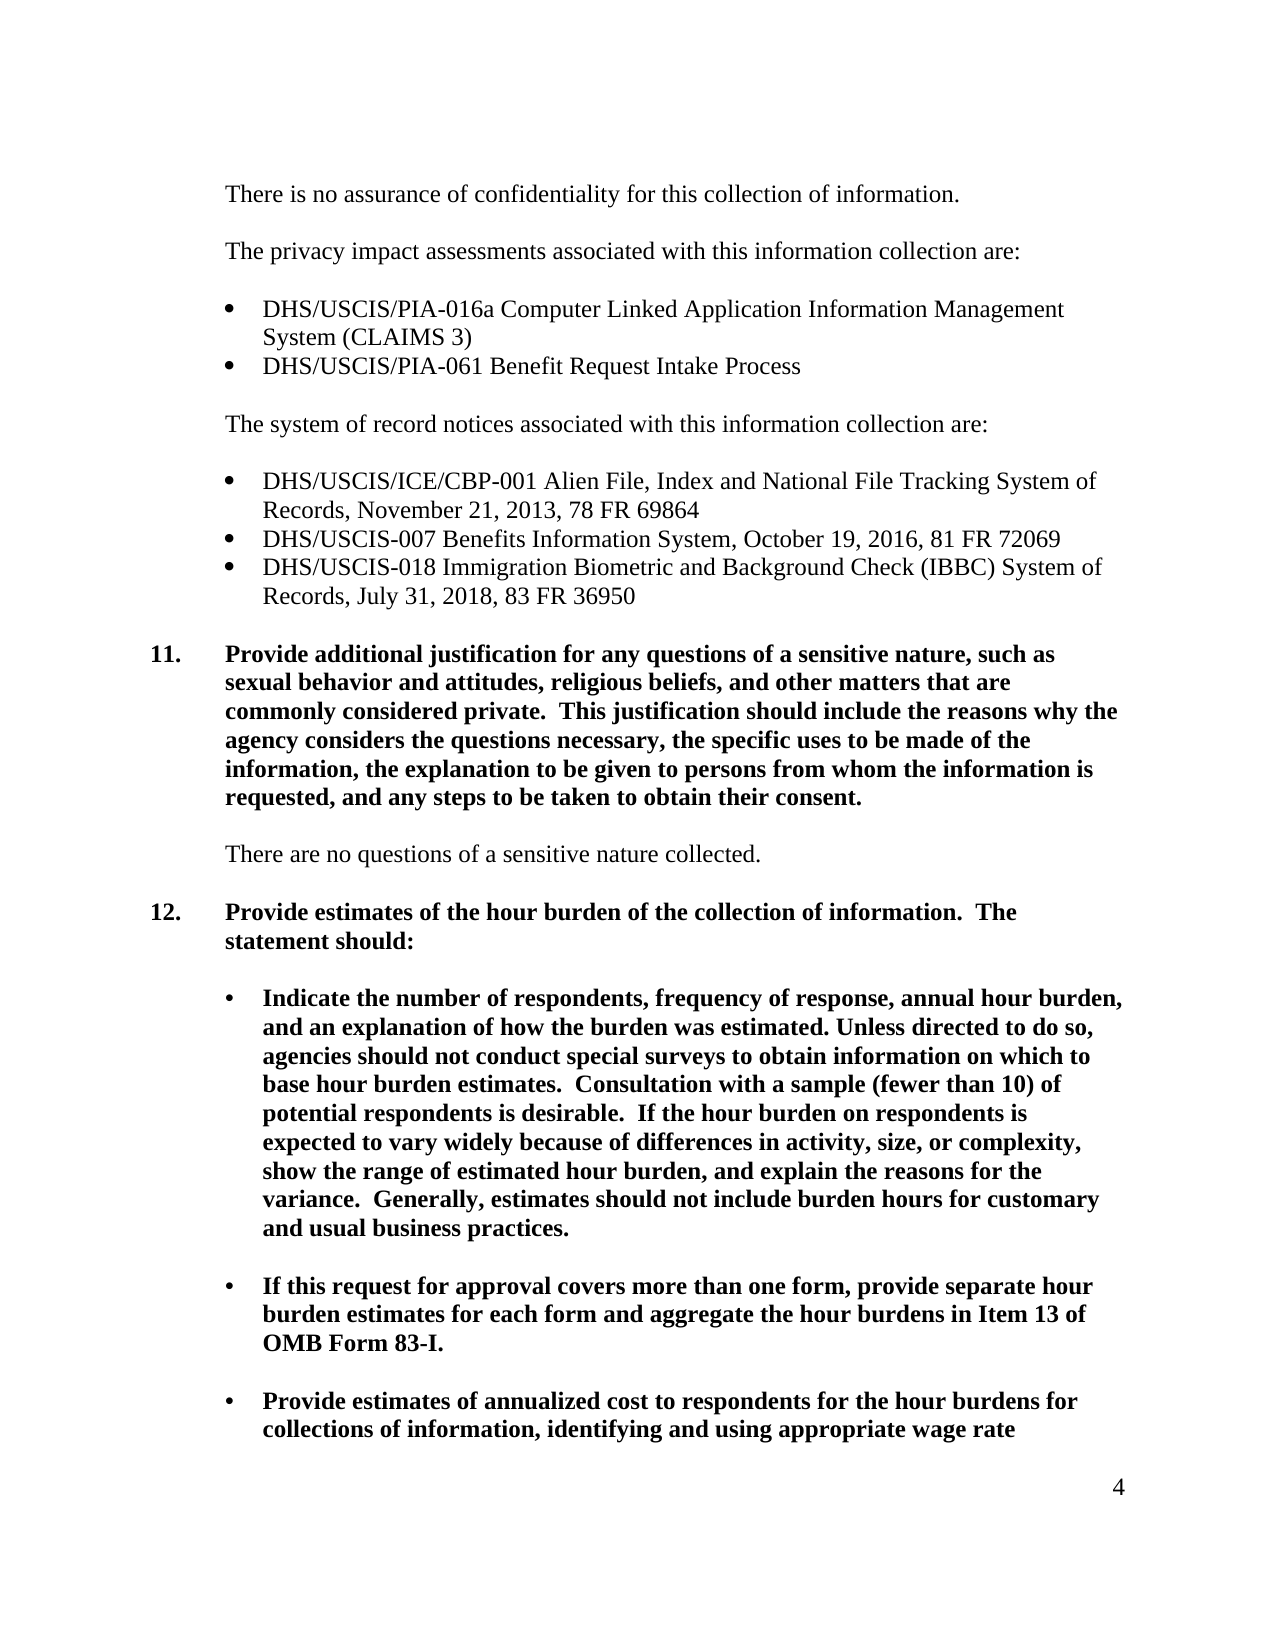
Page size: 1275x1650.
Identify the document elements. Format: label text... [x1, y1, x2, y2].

text • If this request for approval covers more than one form, provide separate hour burden estimates for each form and aggregate the hour burdens in Item 13 of OMB Form 83-I. [225, 1271, 1125, 1357]
list DHS/USCIS/PIA-061 Benefit Request Intake Process [225, 351, 1125, 380]
text • Indicate the number of respondents, frequency of response, annual hour burden, and an explanation of how the burden was estimated. Unless directed to do so, agencies should not conduct special surveys to obtain information on which to base hour burden estimates. Consultation with a sample (fewer than 10) of potential respondents is desirable. If the hour burden on respondents is expected to vary widely because of differences in activity, size, or complexity, show the range of estimated hour burden, and explain the reasons for the variance. Generally, estimates should not include burden hours for customary and usual business practices. [225, 983, 1125, 1242]
text The system of record notices associated with this information collection are: [225, 409, 1125, 437]
list DHS/USCIS/ICE/CBP-001 Alien File, Index and National File Tracking System of Records, November 21, 2013, 78 FR 69864 [225, 466, 1125, 524]
text There is no assurance of confidentiality for this collection of information. [225, 179, 1125, 207]
text 11. Provide additional justification for any questions of a sensitive nature, such as sexual behavior and attitudes, religious beliefs, and other matters that are commonly considered private. This justification should include the reasons why the agency considers the questions necessary, the specific uses to be made of the information, the explanation to be given to persons from whom the information is requested, and any steps to be taken to obtain their consent. [150, 639, 1125, 811]
list DHS/USCIS/PIA-016a Computer Linked Application Information Management System (CLAIMS 3) [225, 294, 1125, 351]
text 12. Provide estimates of the hour burden of the collection of information. The statement should: [150, 897, 1125, 954]
text There are no questions of a sensitive nature collected. [225, 839, 1125, 868]
text The privacy impact assessments associated with this information collection are: [225, 236, 1125, 265]
list DHS/USCIS-007 Benefits Information System, October 19, 2016, 81 FR 72069 [225, 524, 1125, 552]
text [225, 1386, 1125, 1443]
list DHS/USCIS-018 Immigration Biometric and Background Check (IBBC) System of Records, July 31, 2018, 83 FR 36950 [225, 552, 1125, 610]
